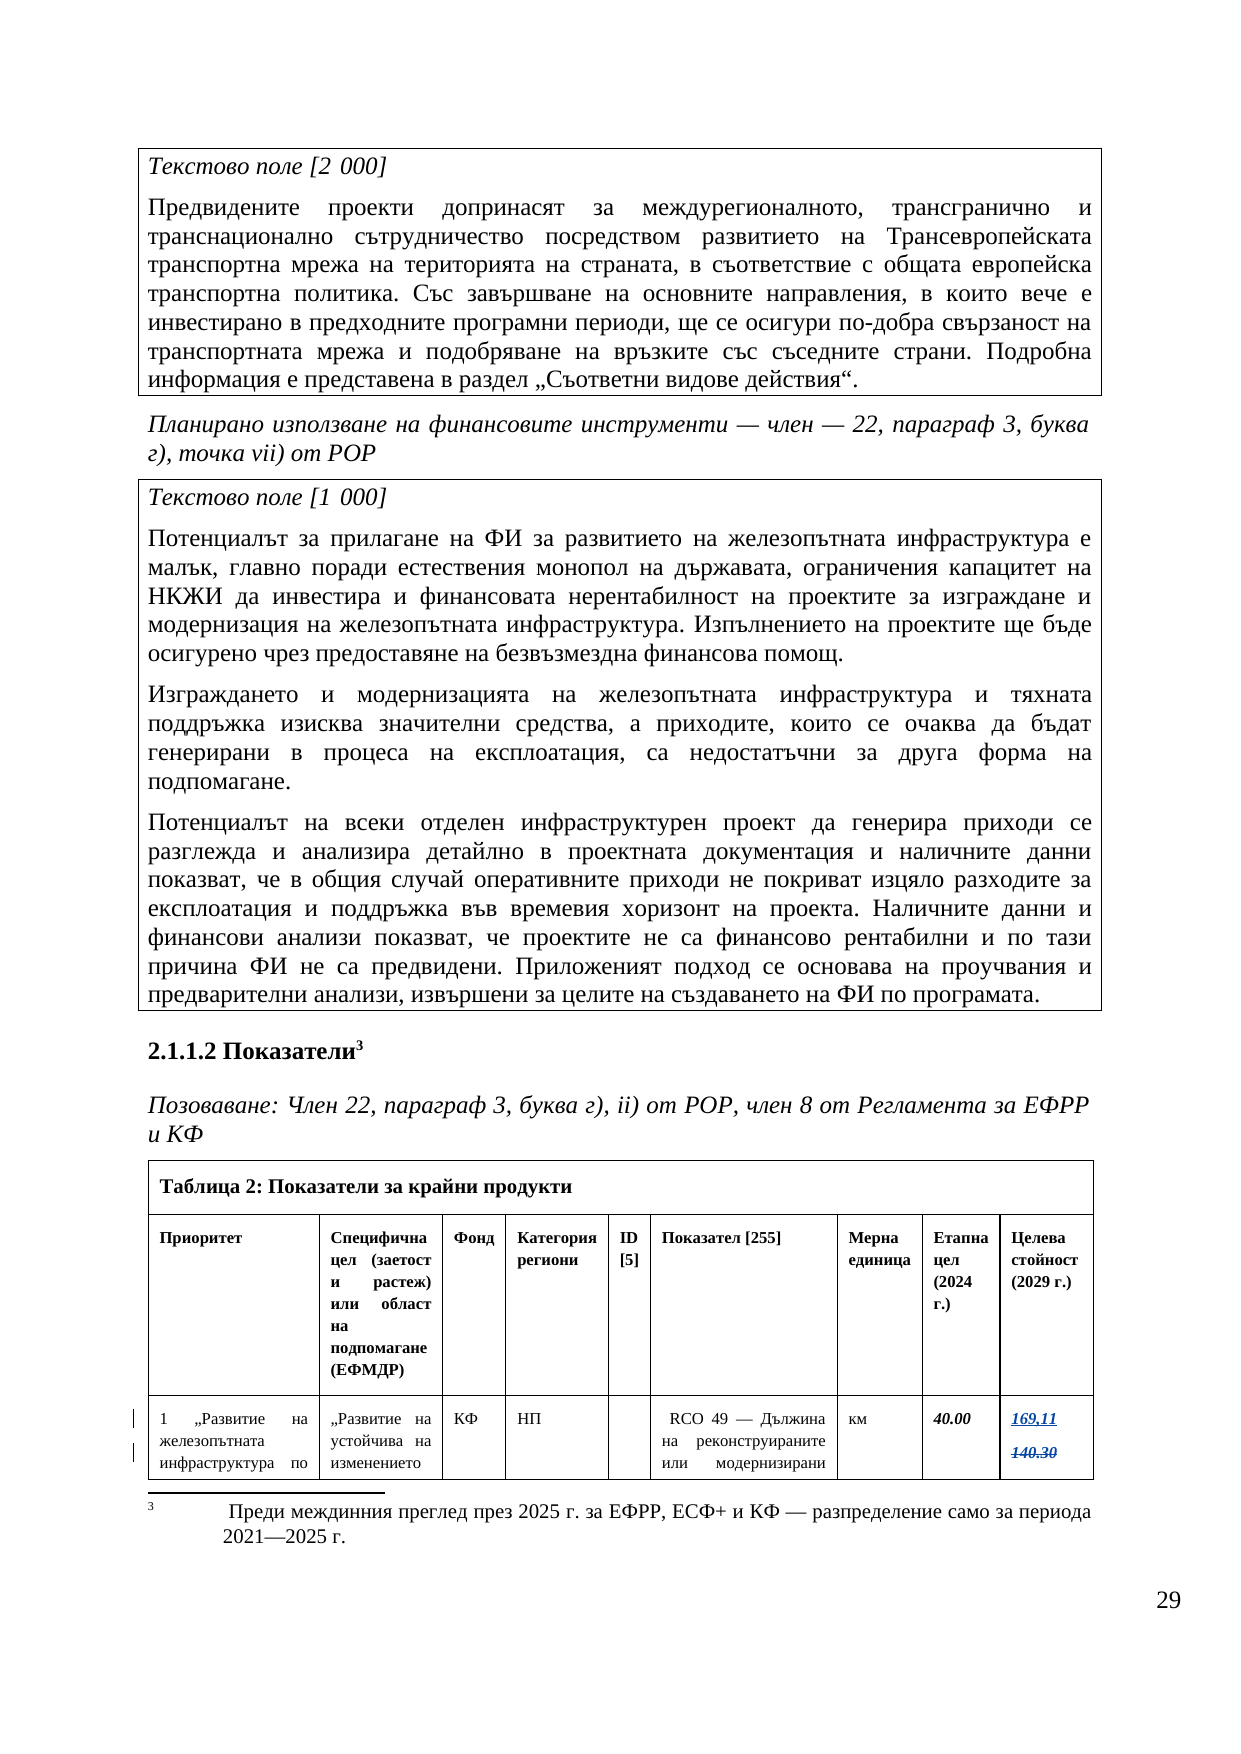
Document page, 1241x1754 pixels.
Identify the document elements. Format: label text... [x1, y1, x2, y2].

text Текстово поле [2 000] [139, 149, 1101, 179]
table_cell 40.00 [923, 1396, 999, 1478]
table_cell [651, 1396, 837, 1478]
table_cell ID [5] [609, 1215, 650, 1395]
text Текстово поле [1 000] [139, 480, 1101, 511]
table_cell Целева стойност (2029 г.) [1001, 1215, 1093, 1395]
table_cell Мерна единица [838, 1215, 922, 1395]
table_cell НП [506, 1396, 608, 1478]
table_cell Фонд [443, 1215, 505, 1395]
table_cell Показател [255] [651, 1215, 837, 1395]
table_cell км [838, 1396, 922, 1478]
text Потенциалът на всеки отделен инфраструктурен проект да генерира приходи се разглежда и анализира детайлно в проектната документация и наличните данни показват, че в общия случай оперативните приходи не покриват изцяло разходите за експлоатация и поддръжка във времевия хоризонт на проекта. Наличните данни и финансови анализи показват, че проектите не са финансово рентабилни и по тази причина ФИ не са предвидени. Приложеният подход се основава на проучвания и предварителни анализи, извършени за целите на създаването на ФИ по програмата. [139, 804, 1101, 1010]
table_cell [320, 1396, 442, 1478]
text Изграждането и модернизацията на железопътната инфраструктура и тяхната поддръжка изисква значителни средства, а приходите, които се очаква да бъдат генерирани в процеса на експлоатация, са недостатъчни за друга форма на подпомагане. [139, 676, 1101, 794]
text Планирано използване на финансовите инструменти — член — 22, параграф 3, буква г), точка vii) от РОР [148, 409, 1093, 466]
table_cell [609, 1396, 650, 1478]
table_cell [149, 1396, 319, 1478]
table_cell Приоритет [149, 1215, 319, 1395]
text Потенциалът за прилагане на ФИ за развитието на железопътната инфраструктура е малък, главно поради естествения монопол на държавата, ограничения капацитет на НКЖИ да инвестира и финансовата нерентабилност на проектите за изграждане и модернизация на железопътната инфраструктура. Изпълнението на проектите ще бъде осигурено чрез предоставяне на безвъзмездна финансова помощ. [139, 520, 1101, 667]
table_cell Етапна цел (2024 г.) [923, 1215, 999, 1395]
text 2.1.1.2 Показатели [148, 1036, 1093, 1065]
table_cell [1001, 1396, 1093, 1478]
table_cell КФ [443, 1396, 505, 1478]
text Позоваване: Член 22, параграф 3, буква г), ii) от РОР, член 8 от Регламента за ЕФРР и КФ [148, 1090, 1093, 1148]
table_cell Категория региони [506, 1215, 608, 1395]
table_header Таблица 2: Показатели за крайни продукти [149, 1161, 1093, 1214]
table_cell Специфична цел (заетост и растеж) или област на подпомагане (ЕФМДР) [320, 1215, 442, 1395]
text Предвидените проекти допринасят за междурегионалното, трансгранично и транснационално сътрудничество посредством развитието на Трансевропейската транспортна мрежа на територията на страната, в съответствие с общата европейска транспортна политика. Със завършване на основните направления, в които вече е инвестирано в предходните програмни периоди, ще се осигури по-добра свързаност на транспортната мрежа и подобряване на връзките със съседните страни. Подробна информация е представена в раздел „Съответни видове действия“. [139, 189, 1101, 395]
